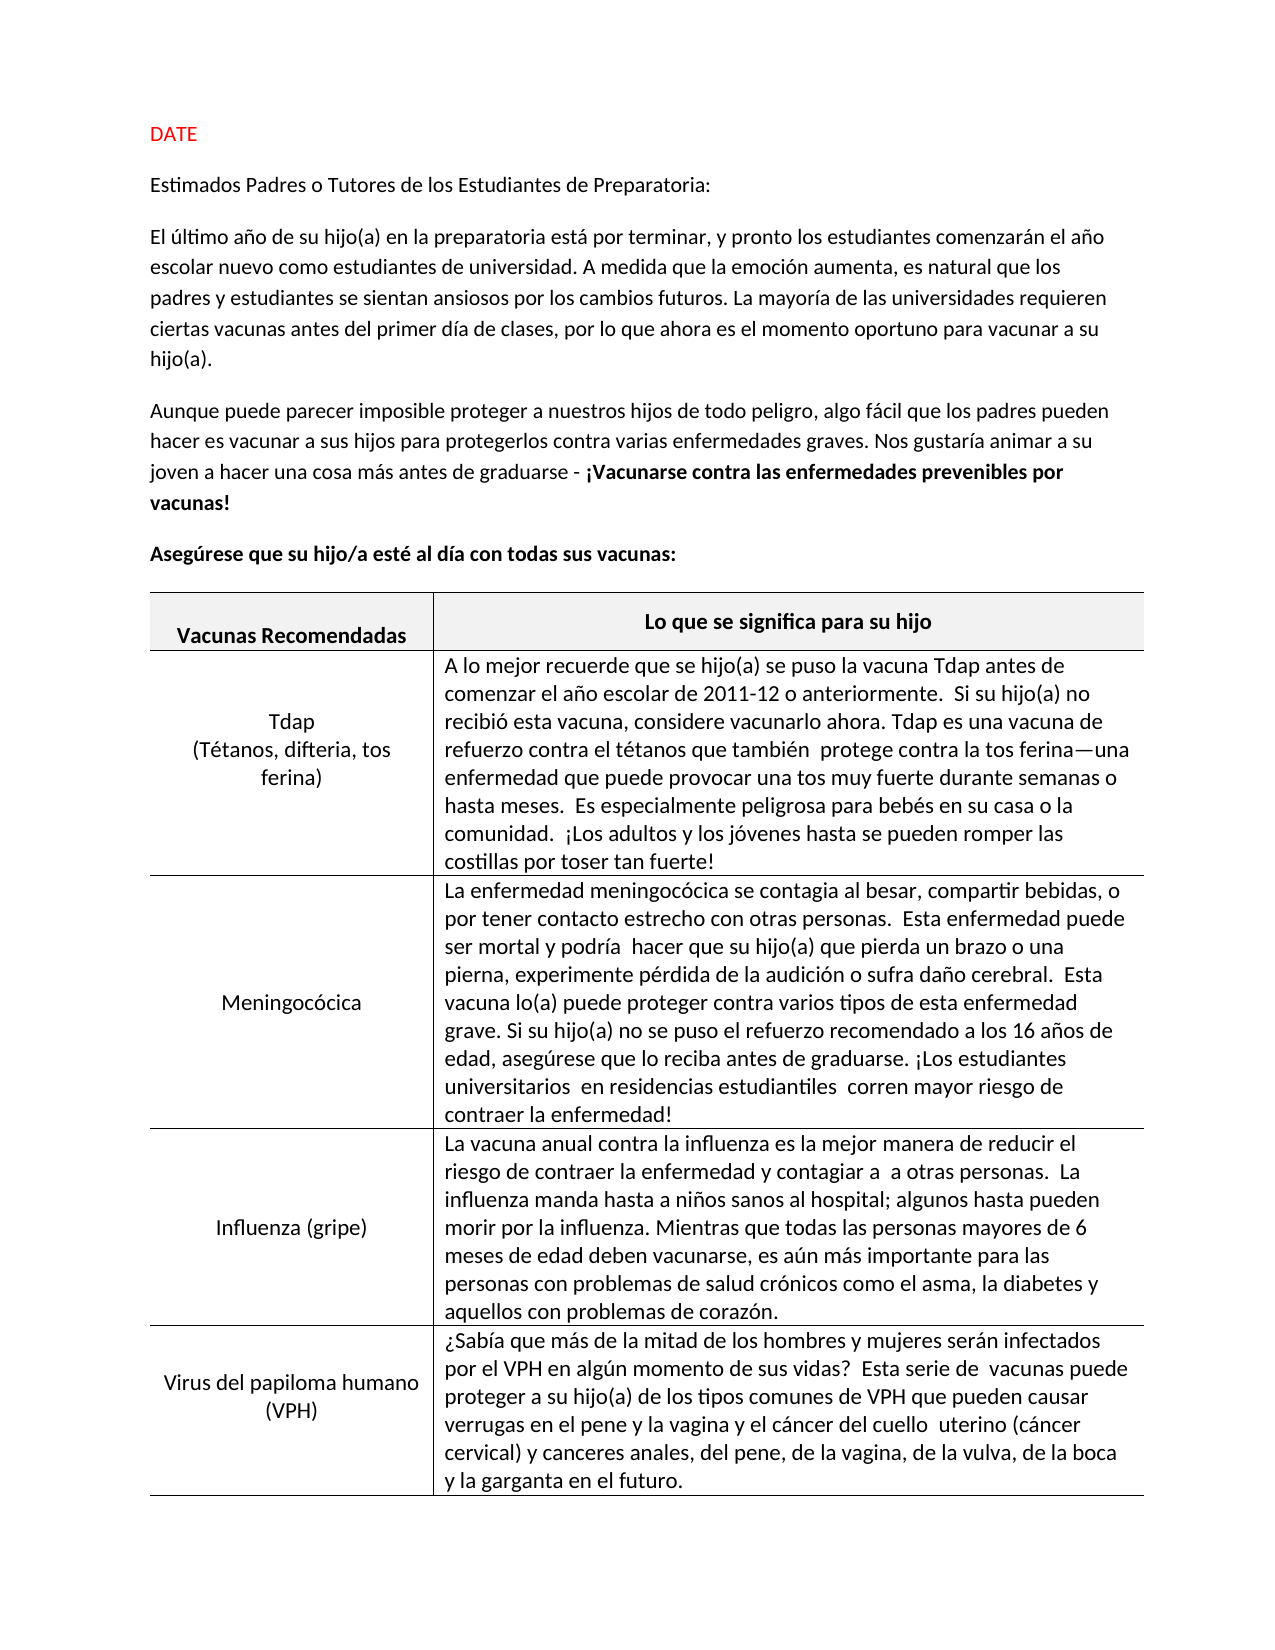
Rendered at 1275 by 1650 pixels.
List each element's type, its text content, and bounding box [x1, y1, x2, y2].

table_cell A lo mejor recuerde que se hijo(a) se puso la vacuna Tdap antes de comenzar el año escolar de 2011-12 o anteriormente. Si su hijo(a) no recibió esta vacuna, considere vacunarlo ahora. Tdap es una vacuna de refuerzo contra el tétanos que también protege contra la tos ferina—una enfermedad que puede provocar una tos muy fuerte durante semanas o hasta meses. Es especialmente peligrosa para bebés en su casa o la comunidad. ¡Los adultos y los jóvenes hasta se pueden romper las costillas por toser tan fuerte! [434, 651, 1144, 875]
text DATE [150, 120, 1125, 147]
text Asegúrese que su hijo/a esté al día con todas sus vacunas: [150, 540, 1125, 567]
table_cell Tdap (Tétanos, difteria, tos ferina) [150, 651, 433, 875]
text El último año de su hijo(a) en la preparatoria está por terminar, y pronto los estudiantes comenzarán el año escolar nuevo como estudiantes de universidad. A medida que la emoción aumenta, es natural que los padres y estudiantes se sientan ansiosos por los cambios futuros. La mayoría de las universidades requieren ciertas vacunas antes del primer día de clases, por lo que ahora es el momento oportuno para vacunar a su hijo(a). [150, 223, 1125, 372]
table_cell Meningocócica [150, 876, 433, 1128]
table_header Vacunas Recomendadas [150, 593, 433, 650]
text Aunque puede parecer imposible proteger a nuestros hijos de todo peligro, algo fácil que los padres pueden hacer es vacunar a sus hijos para protegerlos contra varias enfermedades graves. Nos gustaría animar a su joven a hacer una cosa más antes de graduarse - ¡Vacunarse contra las enfermedades prevenibles por vacunas! [150, 397, 1125, 515]
table_header Lo que se significa para su hijo [434, 593, 1144, 650]
table_cell Influenza (gripe) [150, 1129, 433, 1325]
text Estimados Padres o Tutores de los Estudiantes de Preparatoria: [150, 171, 1125, 198]
table_cell Virus del papiloma humano (VPH) [150, 1326, 433, 1494]
table_cell La enfermedad meningocócica se contagia al besar, compartir bebidas, o por tener contacto estrecho con otras personas. Esta enfermedad puede ser mortal y podría hacer que su hijo(a) que pierda un brazo o una pierna, experimente pérdida de la audición o sufra daño cerebral. Esta vacuna lo(a) puede proteger contra varios tipos de esta enfermedad grave. Si su hijo(a) no se puso el refuerzo recomendado a los 16 años de edad, asegúrese que lo reciba antes de graduarse. ¡Los estudiantes universitarios en residencias estudiantiles corren mayor riesgo de contraer la enfermedad! [434, 876, 1144, 1128]
table_cell ¿Sabía que más de la mitad de los hombres y mujeres serán infectados por el VPH en algún momento de sus vidas? Esta serie de vacunas puede proteger a su hijo(a) de los tipos comunes de VPH que pueden causar verrugas en el pene y la vagina y el cáncer del cuello uterino (cáncer cervical) y canceres anales, del pene, de la vagina, de la vulva, de la boca y la garganta en el futuro. [434, 1326, 1144, 1494]
table_cell La vacuna anual contra la influenza es la mejor manera de reducir el riesgo de contraer la enfermedad y contagiar a a otras personas. La influenza manda hasta a niños sanos al hospital; algunos hasta pueden morir por la influenza. Mientras que todas las personas mayores de 6 meses de edad deben vacunarse, es aún más importante para las personas con problemas de salud crónicos como el asma, la diabetes y aquellos con problemas de corazón. [434, 1129, 1144, 1325]
